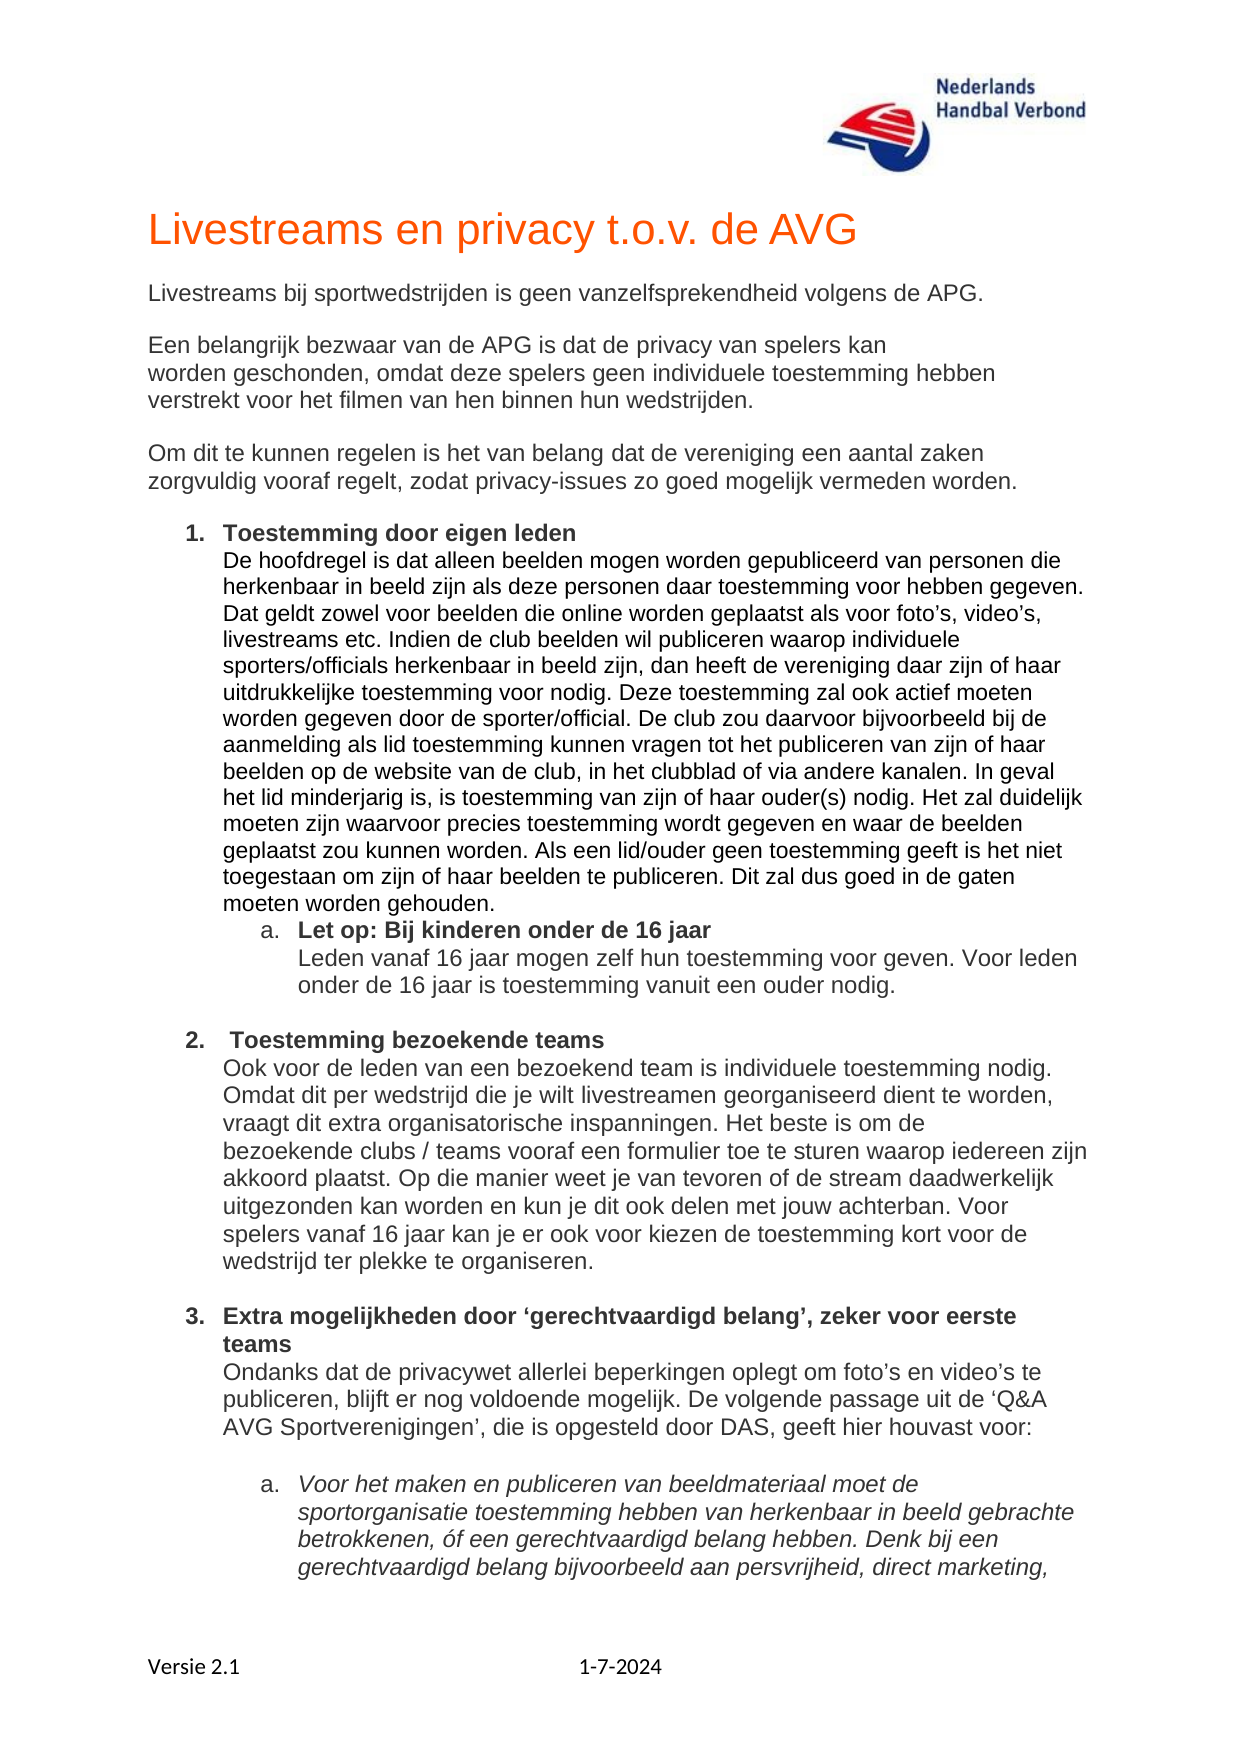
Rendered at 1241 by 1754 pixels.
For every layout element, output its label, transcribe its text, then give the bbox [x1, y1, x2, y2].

text Een belangrijk bezwaar van de APG is dat de privacy van spelers kan worden geschonden, omdat deze spelers geen individuele toestemming hebben verstrekt voor het filmen van hen binnen hun wedstrijden. [148, 331, 1093, 414]
picture [822, 73, 1093, 176]
text Livestreams en privacy t.o.v. de AVG [148, 203, 1093, 254]
text Om dit te kunnen regelen is het van belang dat de vereniging een aantal zaken zorgvuldig vooraf regelt, zodat privacy-issues zo goed mogelijk vermeden worden. [148, 439, 1093, 494]
list Extra mogelijkheden door ‘gerechtvaardigd belang’, zeker voor eerste teams Ondanks dat de privacywet allerlei beperkingen oplegt om foto’s en video’s te publiceren, blijft er nog voldoende mogelijk. De volgende passage uit de ‘Q&A AVG Sportverenigingen’, die is opgesteld door DAS, geeft hier houvast voor: [185, 1302, 1093, 1440]
list Toestemming bezoekende teams Ook voor de leden van een bezoekend team is individuele toestemming nodig. Omdat dit per wedstrijd die je wilt livestreamen georganiseerd dient te worden, vraagt dit extra organisatorische inspanningen. Het beste is om de bezoekende clubs / teams vooraf een formulier toe te sturen waarop iedereen zijn akkoord plaatst. Op die manier weet je van tevoren of de stream daadwerkelijk uitgezonden kan worden en kun je dit ook delen met jouw achterban. Voor spelers vanaf 16 jaar kan je er ook voor kiezen de toestemming kort voor de wedstrijd ter plekke te organiseren. [185, 1026, 1093, 1275]
text Livestreams bij sportwedstrijden is geen vanzelfsprekendheid volgens de APG. [148, 279, 1093, 306]
list Let op: Bij kinderen onder de 16 jaar Leden vanaf 16 jaar mogen zelf hun toestemming voor geven. Voor leden onder de 16 jaar is toestemming vanuit een ouder nodig. [260, 916, 1093, 999]
list Toestemming door eigen leden De hoofdregel is dat alleen beelden mogen worden gepubliceerd van personen die herkenbaar in beeld zijn als deze personen daar toestemming voor hebben gegeven. Dat geldt zowel voor beelden die online worden geplaatst als voor foto’s, video’s, livestreams etc. Indien de club beelden wil publiceren waarop individuele sporters/officials herkenbaar in beeld zijn, dan heeft de vereniging daar zijn of haar uitdrukkelijke toestemming voor nodig. Deze toestemming zal ook actief moeten worden gegeven door de sporter/official. De club zou daarvoor bijvoorbeeld bij de aanmelding als lid toestemming kunnen vragen tot het publiceren van zijn of haar beelden op de website van de club, in het clubblad of via andere kanalen. In geval het lid minderjarig is, is toestemming van zijn of haar ouder(s) nodig. Het zal duidelijk moeten zijn waarvoor precies toestemming wordt gegeven en waar de beelden geplaatst zou kunnen worden. Als een lid/ouder geen toestemming geeft is het niet toegestaan om zijn of haar beelden te publiceren. Dit zal dus goed in de gaten moeten worden gehouden. [185, 519, 1093, 916]
